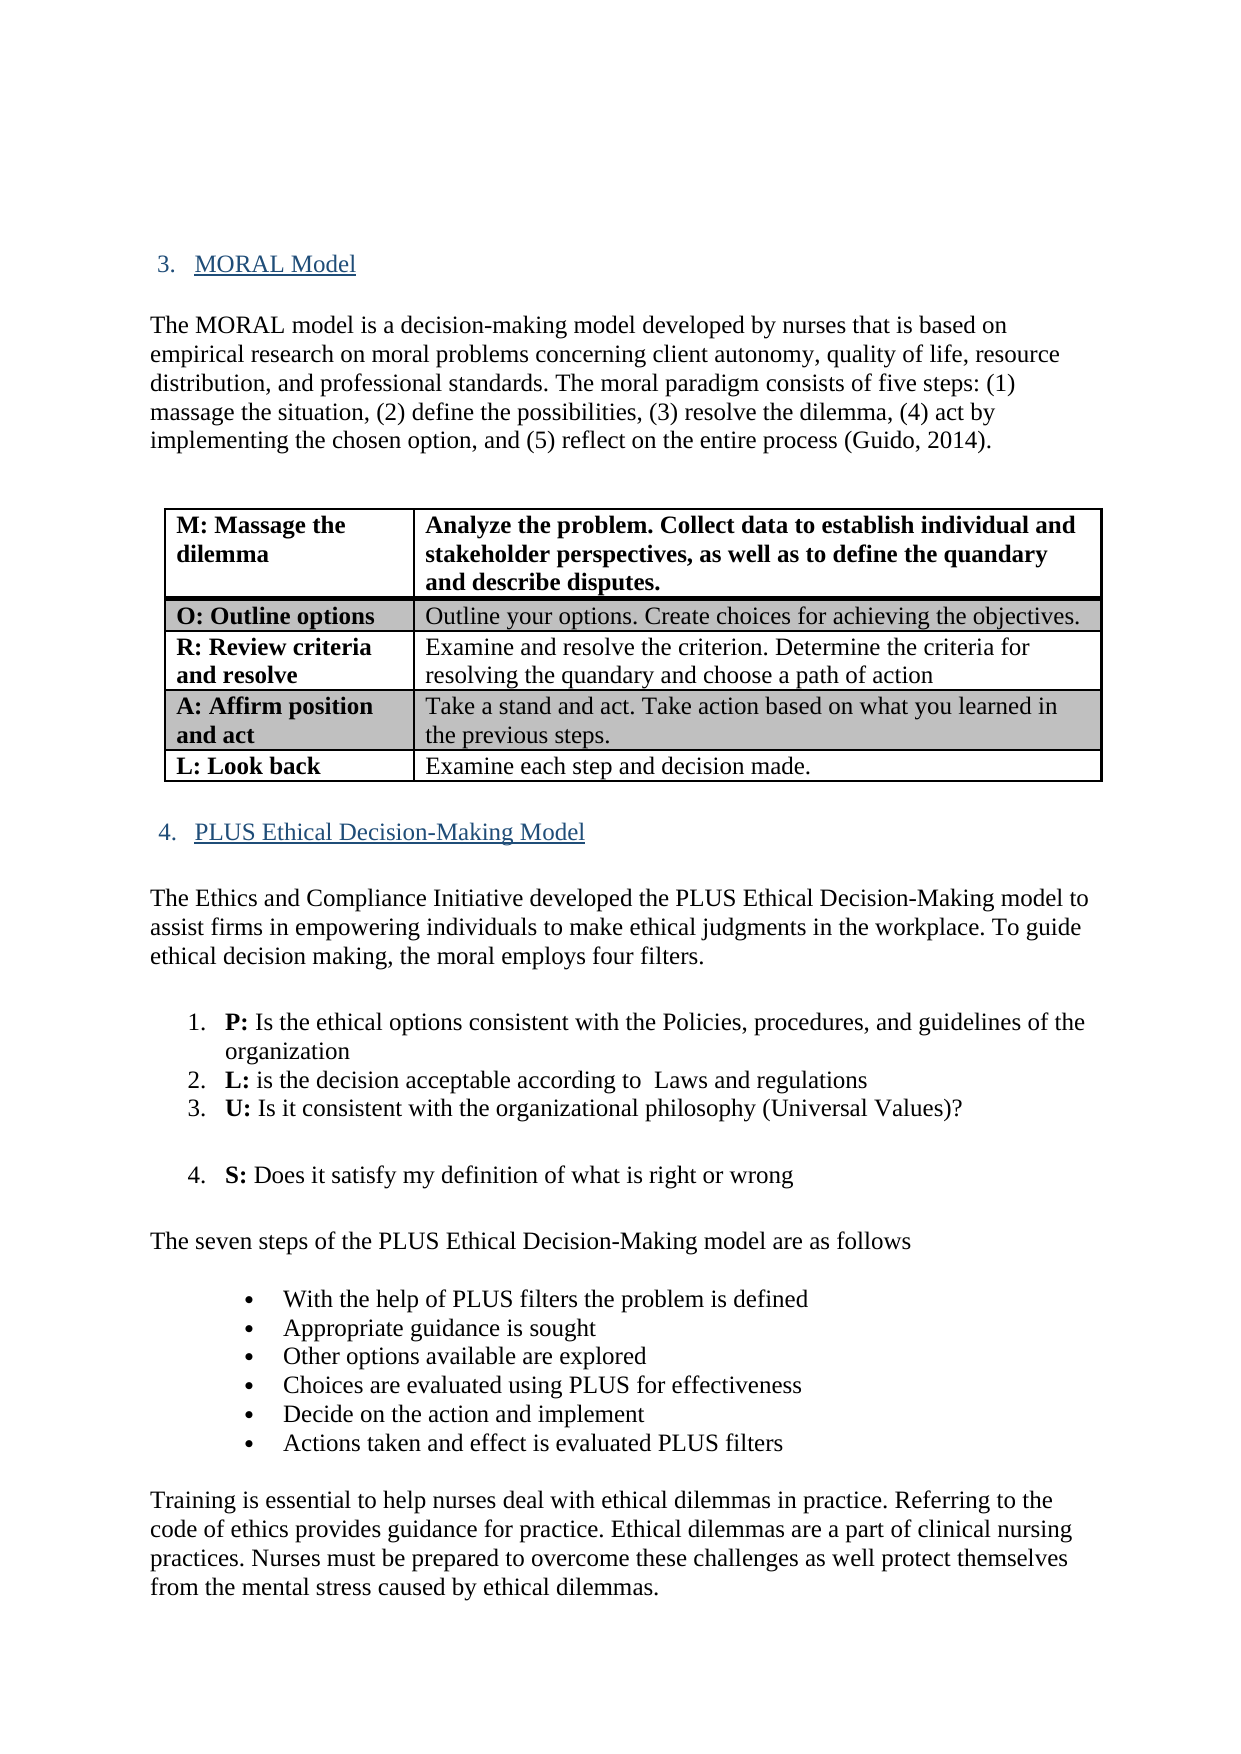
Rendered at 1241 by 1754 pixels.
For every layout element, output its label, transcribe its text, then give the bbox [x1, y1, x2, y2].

table_cell O: Outline options [166, 601, 413, 630]
table_cell Outline your options. Create choices for achieving the objectives. [415, 601, 1100, 630]
subtitle PLUS Ethical Decision-Making Model [158, 814, 1090, 846]
table_cell A: Affirm position and act [166, 691, 413, 749]
list Choices are evaluated using PLUS for effectiveness [245, 1370, 1090, 1399]
list Other options available are explored [245, 1341, 1090, 1370]
list L: is the decision acceptable according to Laws and regulations [187, 1065, 1090, 1093]
list Appropriate guidance is sought [245, 1313, 1090, 1341]
table_header M: Massage the dilemma [166, 510, 413, 596]
table_cell R: Review criteria and resolve [166, 632, 413, 689]
list With the help of PLUS filters the problem is defined [245, 1284, 1090, 1313]
list U: Is it consistent with the organizational philosophy (Universal Values)? [187, 1093, 1090, 1122]
table_header Analyze the problem. Collect data to establish individual and stakeholder perspectives, as well as to define the quandary and describe disputes. [415, 510, 1100, 596]
list P: Is the ethical options consistent with the Policies, procedures, and guidelines of the organization [187, 1007, 1090, 1065]
table_cell Examine each step and decision made. [415, 751, 1100, 780]
text Training is essential to help nurses deal with ethical dilemmas in practice. Referring to the code of ethics provides guidance for practice. Ethical dilemmas are a part of clinical nursing practices. Nurses must be prepared to overcome these challenges as well protect themselves from the mental stress caused by ethical dilemmas. [150, 1486, 1090, 1601]
list Actions taken and effect is evaluated PLUS filters [245, 1428, 1090, 1456]
list Decide on the action and implement [245, 1399, 1090, 1428]
table_cell Examine and resolve the criterion. Determine the criteria for resolving the quandary and choose a path of action [415, 632, 1100, 689]
text The seven steps of the PLUS Ethical Decision-Making model are as follows [150, 1226, 1090, 1255]
text The MORAL model is a decision-making model developed by nurses that is based on empirical research on moral problems concerning client autonomy, quality of life, resource distribution, and professional standards. The moral paradigm consists of five steps: (1) massage the situation, (2) define the possibilities, (3) resolve the dilemma, (4) act by implementing the chosen option, and (5) reflect on the entire process (Guido, 2014). [150, 310, 1090, 454]
subtitle MORAL Model [157, 246, 1090, 278]
table_cell L: Look back [166, 751, 413, 780]
list S: Does it satisfy my definition of what is right or wrong [187, 1160, 1090, 1188]
text The Ethics and Compliance Initiative developed the PLUS Ethical Decision-Making model to assist firms in empowering individuals to make ethical judgments in the workplace. To guide ethical decision making, the moral employs four filters. [150, 883, 1090, 970]
table_cell Take a stand and act. Take action based on what you learned in the previous steps. [415, 691, 1100, 749]
